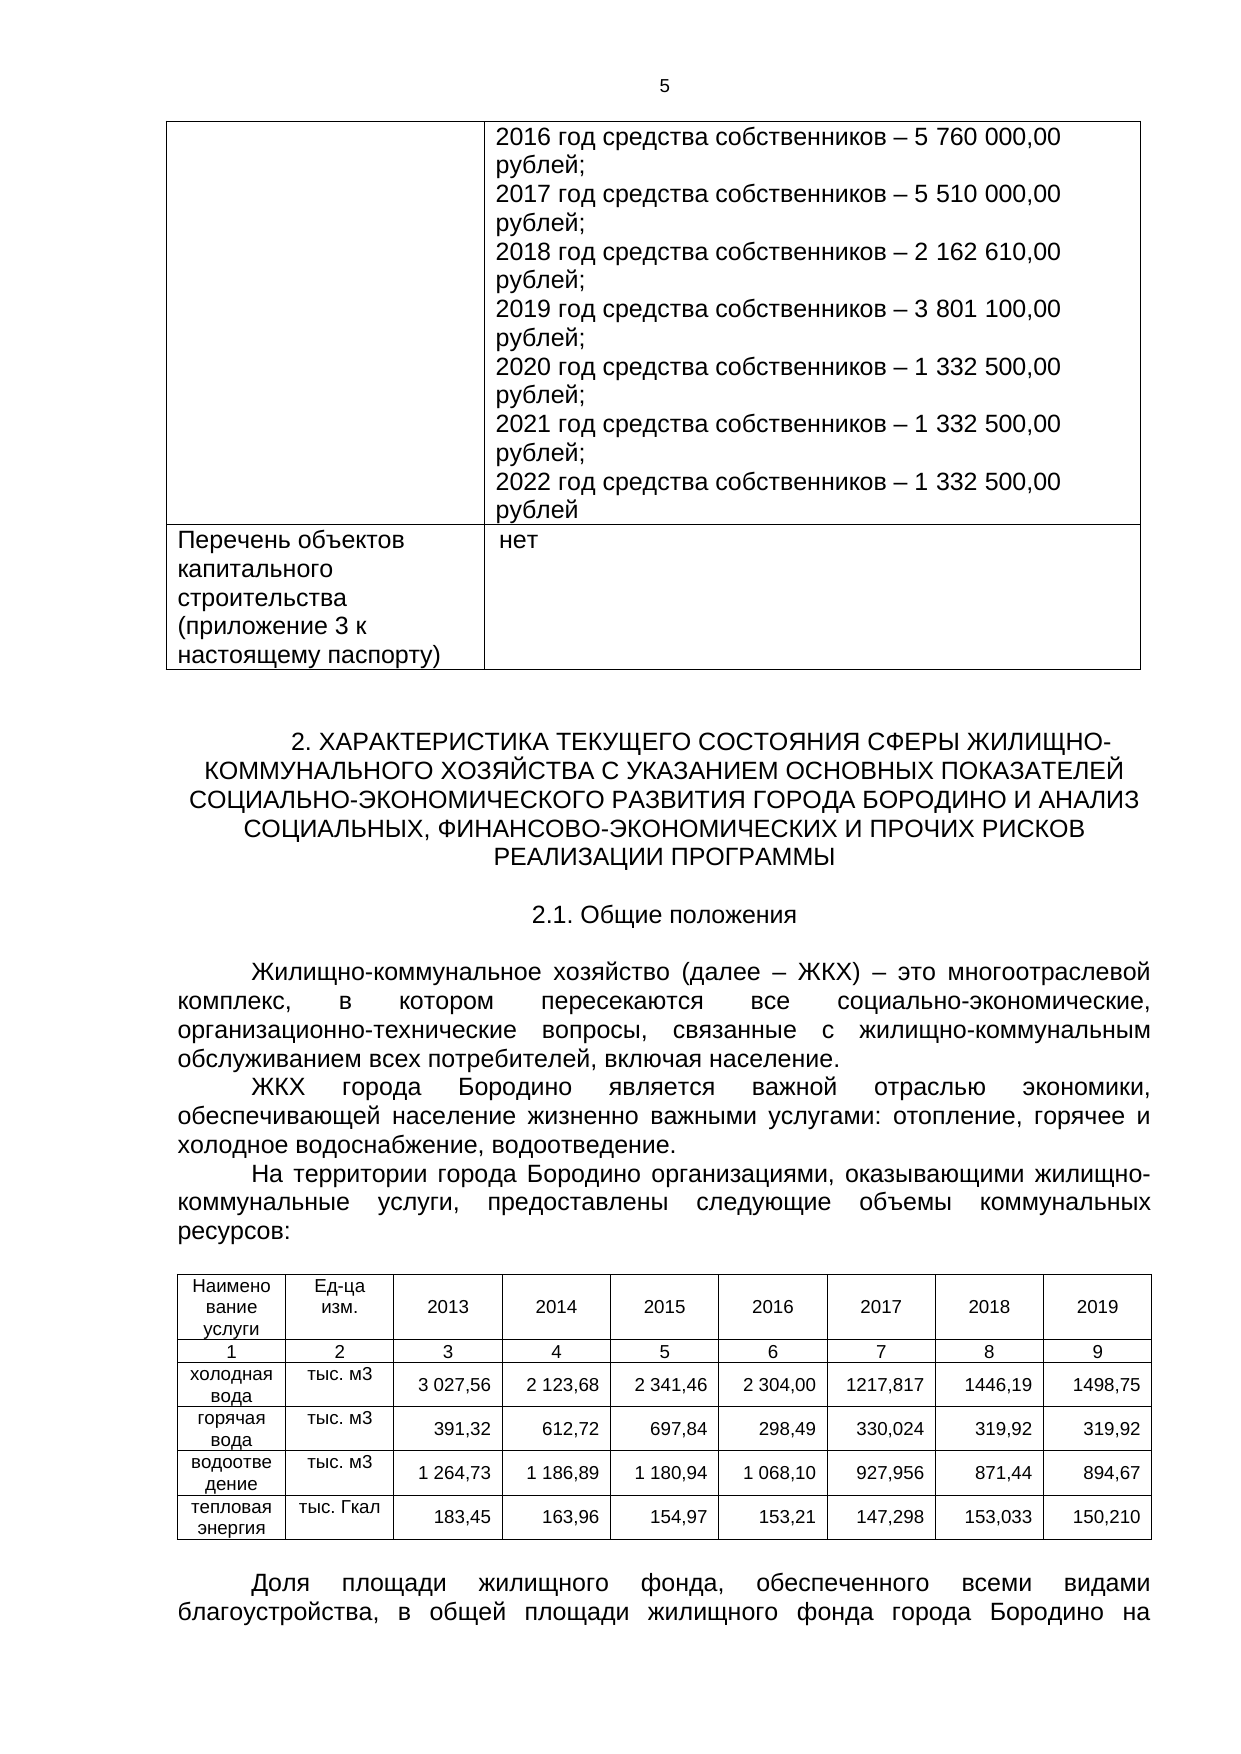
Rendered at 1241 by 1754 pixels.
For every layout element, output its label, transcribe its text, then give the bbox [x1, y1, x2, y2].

list 2. ХАРАКТЕРИСТИКА ТЕКУЩЕГО СОСТОЯНИЯ СФЕРЫ ЖИЛИЩНО-КОММУНАЛЬНОГО ХОЗЯЙСТВА С УКАЗАНИЕМ ОСНОВНЫХ ПОКАЗАТЕЛЕЙ СОЦИАЛЬНО-ЭКОНОМИЧЕСКОГО РАЗВИТИЯ ГОРОДА БОРОДИНО И АНАЛИЗ СОЦИАЛЬНЫХ, ФИНАНСОВО-ЭКОНОМИЧЕСКИХ И ПРОЧИХ РИСКОВ РЕАЛИЗАЦИИ ПРОГРАММЫ [177, 727, 1152, 871]
table_cell 154,97 [611, 1496, 718, 1539]
table_cell 7 [828, 1340, 935, 1362]
table_cell 1 186,89 [503, 1451, 610, 1494]
table_cell 9 [1044, 1340, 1151, 1362]
table_header 2013 [394, 1275, 502, 1339]
table_cell 871,44 [936, 1451, 1043, 1494]
list Жилищно-коммунальное хозяйство (далее – ЖКХ) – это многоотраслевой комплекс, в котором пересекаются все социально-экономические, организационно-технические вопросы, связанные с жилищно-коммунальным обслуживанием всех потребителей, включая население. [177, 957, 1152, 1072]
table_cell 150,210 [1044, 1496, 1151, 1539]
list ЖКХ города Бородино является важной отраслью экономики, обеспечивающей население жизненно важными услугами: отопление, горячее и холодное водоснабжение, водоотведение. [177, 1072, 1152, 1159]
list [177, 1568, 1152, 1626]
list 2.1. Общие положения [177, 900, 1152, 929]
table_cell 319,92 [1044, 1407, 1151, 1450]
table_cell 1498,75 [1044, 1363, 1151, 1406]
table_cell 1446,19 [936, 1363, 1043, 1406]
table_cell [485, 122, 1140, 524]
table_cell 612,72 [503, 1407, 610, 1450]
table_cell 5 [611, 1340, 718, 1362]
table_cell тепловая энергия [178, 1496, 285, 1539]
table_cell 1 264,73 [394, 1451, 502, 1494]
table_cell 153,21 [719, 1496, 827, 1539]
table_header 2017 [828, 1275, 935, 1339]
table_cell 3 [394, 1340, 502, 1362]
table_cell 2 [286, 1340, 393, 1362]
table_cell 153,033 [936, 1496, 1043, 1539]
table_cell 330,024 [828, 1407, 935, 1450]
table_cell 1 [178, 1340, 285, 1362]
table_cell 927,956 [828, 1451, 935, 1494]
table_header 2016 [719, 1275, 827, 1339]
table_cell 319,92 [936, 1407, 1043, 1450]
table_cell 183,45 [394, 1496, 502, 1539]
table_cell горячая вода [178, 1407, 285, 1450]
table_cell 298,49 [719, 1407, 827, 1450]
table_cell тыс. Гкал [286, 1496, 393, 1539]
table_header 2018 [936, 1275, 1043, 1339]
table_cell 163,96 [503, 1496, 610, 1539]
table_cell водоотведение [178, 1451, 285, 1494]
table_cell 697,84 [611, 1407, 718, 1450]
table_header 2015 [611, 1275, 718, 1339]
table_cell 2 341,46 [611, 1363, 718, 1406]
table_cell тыс. м3 [286, 1451, 393, 1494]
table_cell 894,67 [1044, 1451, 1151, 1494]
table_cell холодная вода [178, 1363, 285, 1406]
table_cell 6 [719, 1340, 827, 1362]
table_cell 2 304,00 [719, 1363, 827, 1406]
table_cell 4 [503, 1340, 610, 1362]
table_cell нет [485, 525, 1140, 669]
table_header 2019 [1044, 1275, 1151, 1339]
table_cell Перечень объектов капитального строительства (приложение 3 к настоящему паспорту) [167, 525, 484, 669]
table_cell 1 180,94 [611, 1451, 718, 1494]
table_cell тыс. м3 [286, 1407, 393, 1450]
table_cell 1 068,10 [719, 1451, 827, 1494]
table_header 2014 [503, 1275, 610, 1339]
table_cell 3 027,56 [394, 1363, 502, 1406]
table_cell 8 [936, 1340, 1043, 1362]
table_header Ед-ца изм. [286, 1275, 393, 1339]
table_cell 1217,817 [828, 1363, 935, 1406]
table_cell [167, 122, 484, 524]
table_cell 147,298 [828, 1496, 935, 1539]
table_cell тыс. м3 [286, 1363, 393, 1406]
list На территории города Бородино организациями, оказывающими жилищно-коммунальные услуги, предоставлены следующие объемы коммунальных ресурсов: [177, 1159, 1152, 1245]
table_cell 391,32 [394, 1407, 502, 1450]
table_cell 2 123,68 [503, 1363, 610, 1406]
table_header Наименование услуги [178, 1275, 285, 1339]
